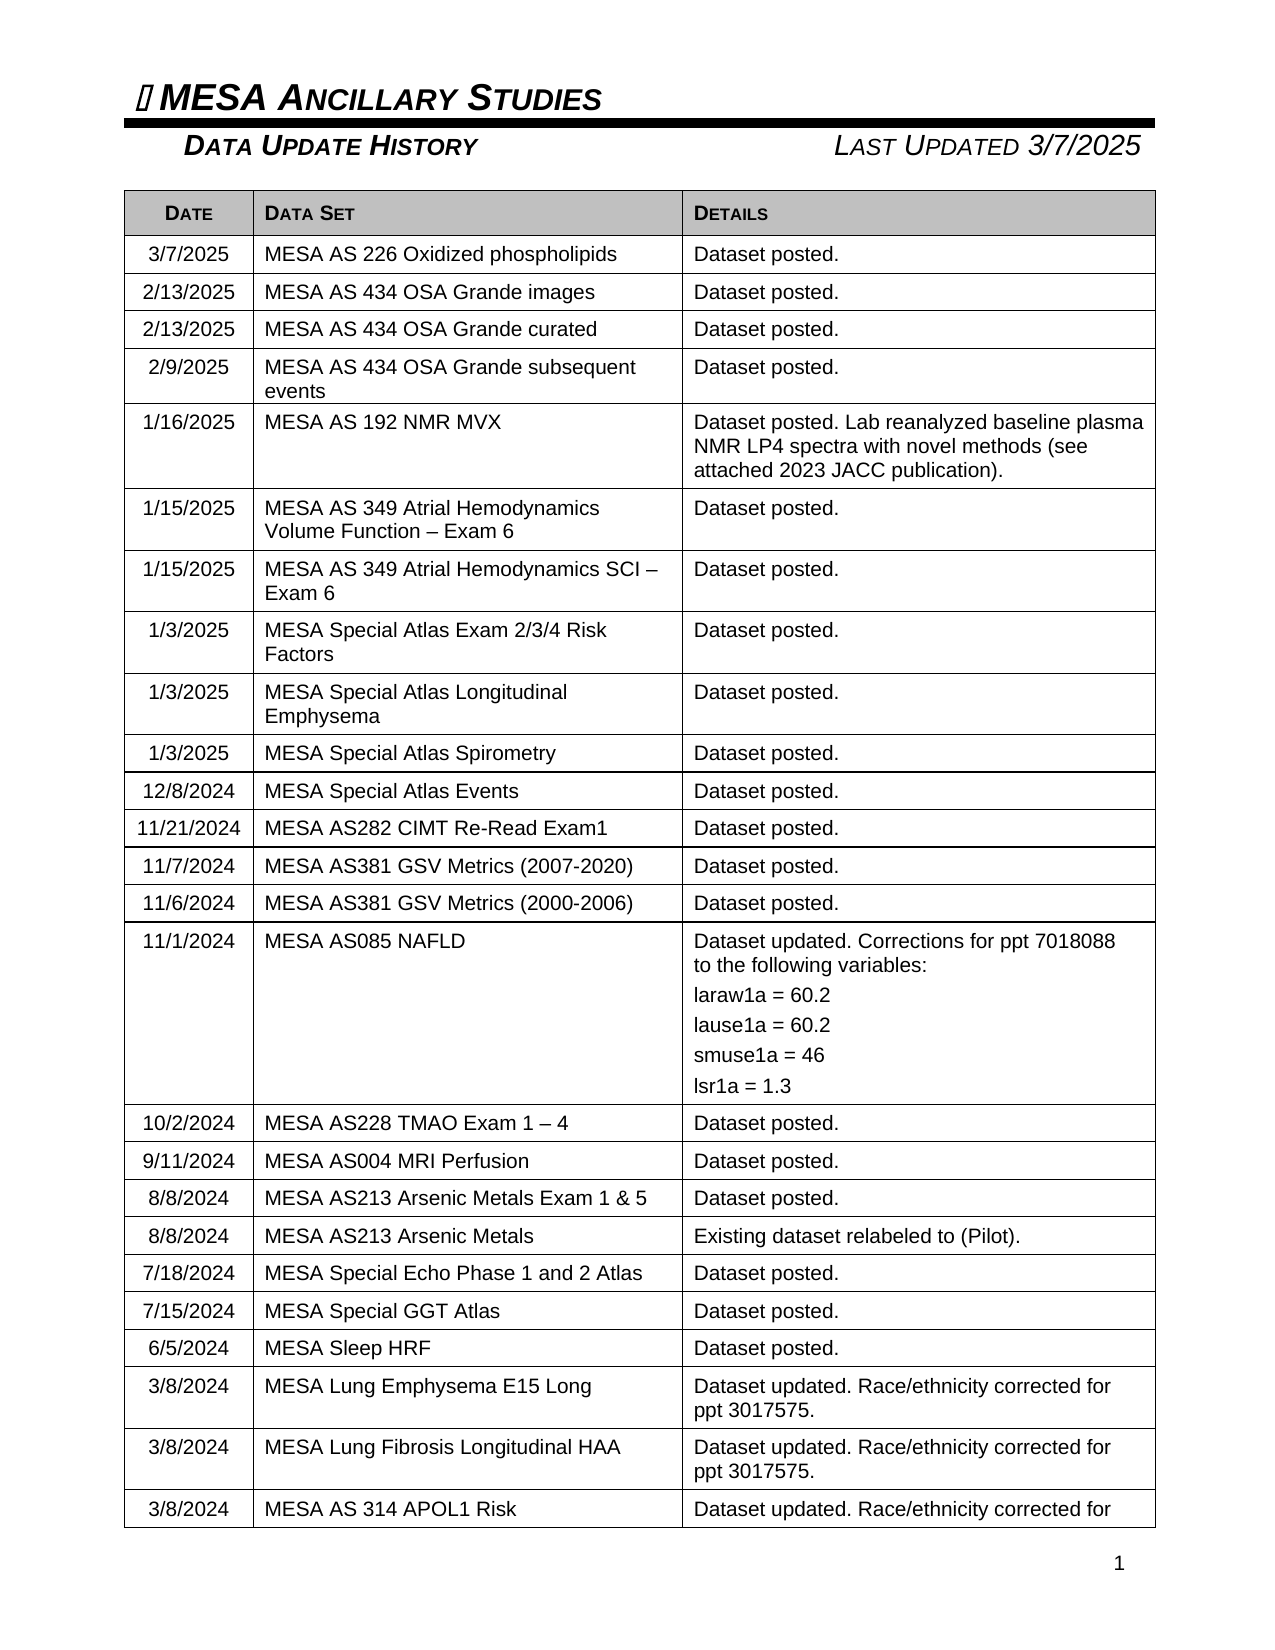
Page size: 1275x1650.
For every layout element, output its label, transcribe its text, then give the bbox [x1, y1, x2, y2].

table_cell Dataset posted. [683, 1292, 1155, 1329]
table_cell 11/6/2024 [125, 885, 253, 921]
table_cell 7/15/2024 [125, 1292, 253, 1329]
table_cell MESA Special Atlas Spirometry [254, 735, 682, 771]
table_cell Dataset posted. [683, 551, 1155, 611]
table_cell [683, 1490, 1155, 1527]
table_cell MESA AS282 CIMT Re-Read Exam1 [254, 810, 682, 846]
table_cell MESA AS 349 Atrial Hemodynamics Volume Function – Exam 6 [254, 489, 682, 549]
table_cell 3/8/2024 [125, 1429, 253, 1489]
table_cell 2/9/2025 [125, 349, 253, 403]
table_cell 8/8/2024 [125, 1180, 253, 1216]
table_cell MESA AS 434 OSA Grande images [254, 274, 682, 310]
table_cell MESA AS 434 OSA Grande curated [254, 311, 682, 347]
table_cell 2/13/2025 [125, 274, 253, 310]
table_cell 1/16/2025 [125, 404, 253, 488]
table_cell MESA AS004 MRI Perfusion [254, 1142, 682, 1179]
table_cell Dataset posted. [683, 274, 1155, 310]
table_cell 1/3/2025 [125, 612, 253, 672]
table_cell MESA AS085 NAFLD [254, 923, 682, 1104]
table_header Date [125, 191, 253, 235]
table_cell MESA AS213 Arsenic Metals Exam 1 & 5 [254, 1180, 682, 1216]
table_cell Dataset posted. [683, 773, 1155, 809]
table_cell 6/5/2024 [125, 1330, 253, 1366]
table_cell Dataset updated. Corrections for ppt 7018088 to the following variables: laraw1a = 60.2 lause1a = 60.2 smuse1a = 46 lsr1a = 1.3 [683, 923, 1155, 1104]
table_cell Dataset updated. Race/ethnicity corrected for ppt 3017575. [683, 1367, 1155, 1428]
table_cell MESA AS 226 Oxidized phospholipids [254, 236, 682, 272]
table_cell Dataset posted. [683, 612, 1155, 672]
table_cell MESA Special Echo Phase 1 and 2 Atlas [254, 1255, 682, 1291]
table_cell 1/3/2025 [125, 735, 253, 771]
table_cell Dataset posted. [683, 1255, 1155, 1291]
table_cell Existing dataset relabeled to (Pilot). [683, 1217, 1155, 1254]
table_cell Dataset posted. [683, 674, 1155, 734]
table_cell 10/2/2024 [125, 1105, 253, 1141]
table_cell MESA AS228 TMAO Exam 1 – 4 [254, 1105, 682, 1141]
table_cell Dataset posted. [683, 848, 1155, 884]
table_cell MESA AS 192 NMR MVX [254, 404, 682, 488]
table_cell Dataset posted. [683, 349, 1155, 403]
table_cell MESA AS213 Arsenic Metals [254, 1217, 682, 1254]
table_cell Dataset posted. Lab reanalyzed baseline plasma NMR LP4 spectra with novel methods (see attached 2023 JACC publication). [683, 404, 1155, 488]
table_cell MESA Special Atlas Exam 2/3/4 Risk Factors [254, 612, 682, 672]
table_cell 1/15/2025 [125, 551, 253, 611]
table_header Details [683, 191, 1155, 235]
table_cell Dataset posted. [683, 810, 1155, 846]
table_cell Dataset posted. [683, 735, 1155, 771]
table_cell Dataset posted. [683, 311, 1155, 347]
table_cell 3/7/2025 [125, 236, 253, 272]
table_cell Dataset posted. [683, 1105, 1155, 1141]
table_cell MESA AS 434 OSA Grande subsequent events [254, 349, 682, 403]
table_cell 12/8/2024 [125, 773, 253, 809]
table_cell MESA Special GGT Atlas [254, 1292, 682, 1329]
table_cell MESA Lung Fibrosis Longitudinal HAA [254, 1429, 682, 1489]
table_cell MESA Lung Emphysema E15 Long [254, 1367, 682, 1428]
table_cell 11/7/2024 [125, 848, 253, 884]
table_cell 7/18/2024 [125, 1255, 253, 1291]
table_cell 9/11/2024 [125, 1142, 253, 1179]
table_cell 3/8/2024 [125, 1367, 253, 1428]
table_cell MESA Special Atlas Longitudinal Emphysema [254, 674, 682, 734]
table_cell Dataset posted. [683, 489, 1155, 549]
table_cell 1/15/2025 [125, 489, 253, 549]
table_cell 1/3/2025 [125, 674, 253, 734]
table_cell MESA AS 349 Atrial Hemodynamics SCI – Exam 6 [254, 551, 682, 611]
table_cell Dataset posted. [683, 1330, 1155, 1366]
table_cell 3/8/2024 [125, 1490, 253, 1527]
table_cell MESA AS 314 APOL1 Risk [254, 1490, 682, 1527]
table_cell MESA Sleep HRF [254, 1330, 682, 1366]
table_cell MESA AS381 GSV Metrics (2007-2020) [254, 848, 682, 884]
table_cell MESA Special Atlas Events [254, 773, 682, 809]
table_cell Dataset posted. [683, 1180, 1155, 1216]
table_header Data Set [254, 191, 682, 235]
table_cell Dataset posted. [683, 1142, 1155, 1179]
table_cell Dataset posted. [683, 885, 1155, 921]
table_cell 11/1/2024 [125, 923, 253, 1104]
table_cell 11/21/2024 [125, 810, 253, 846]
table_cell MESA AS381 GSV Metrics (2000-2006) [254, 885, 682, 921]
table_cell 2/13/2025 [125, 311, 253, 347]
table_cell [683, 1429, 1155, 1489]
table_cell Dataset posted. [683, 236, 1155, 272]
table_cell 8/8/2024 [125, 1217, 253, 1254]
